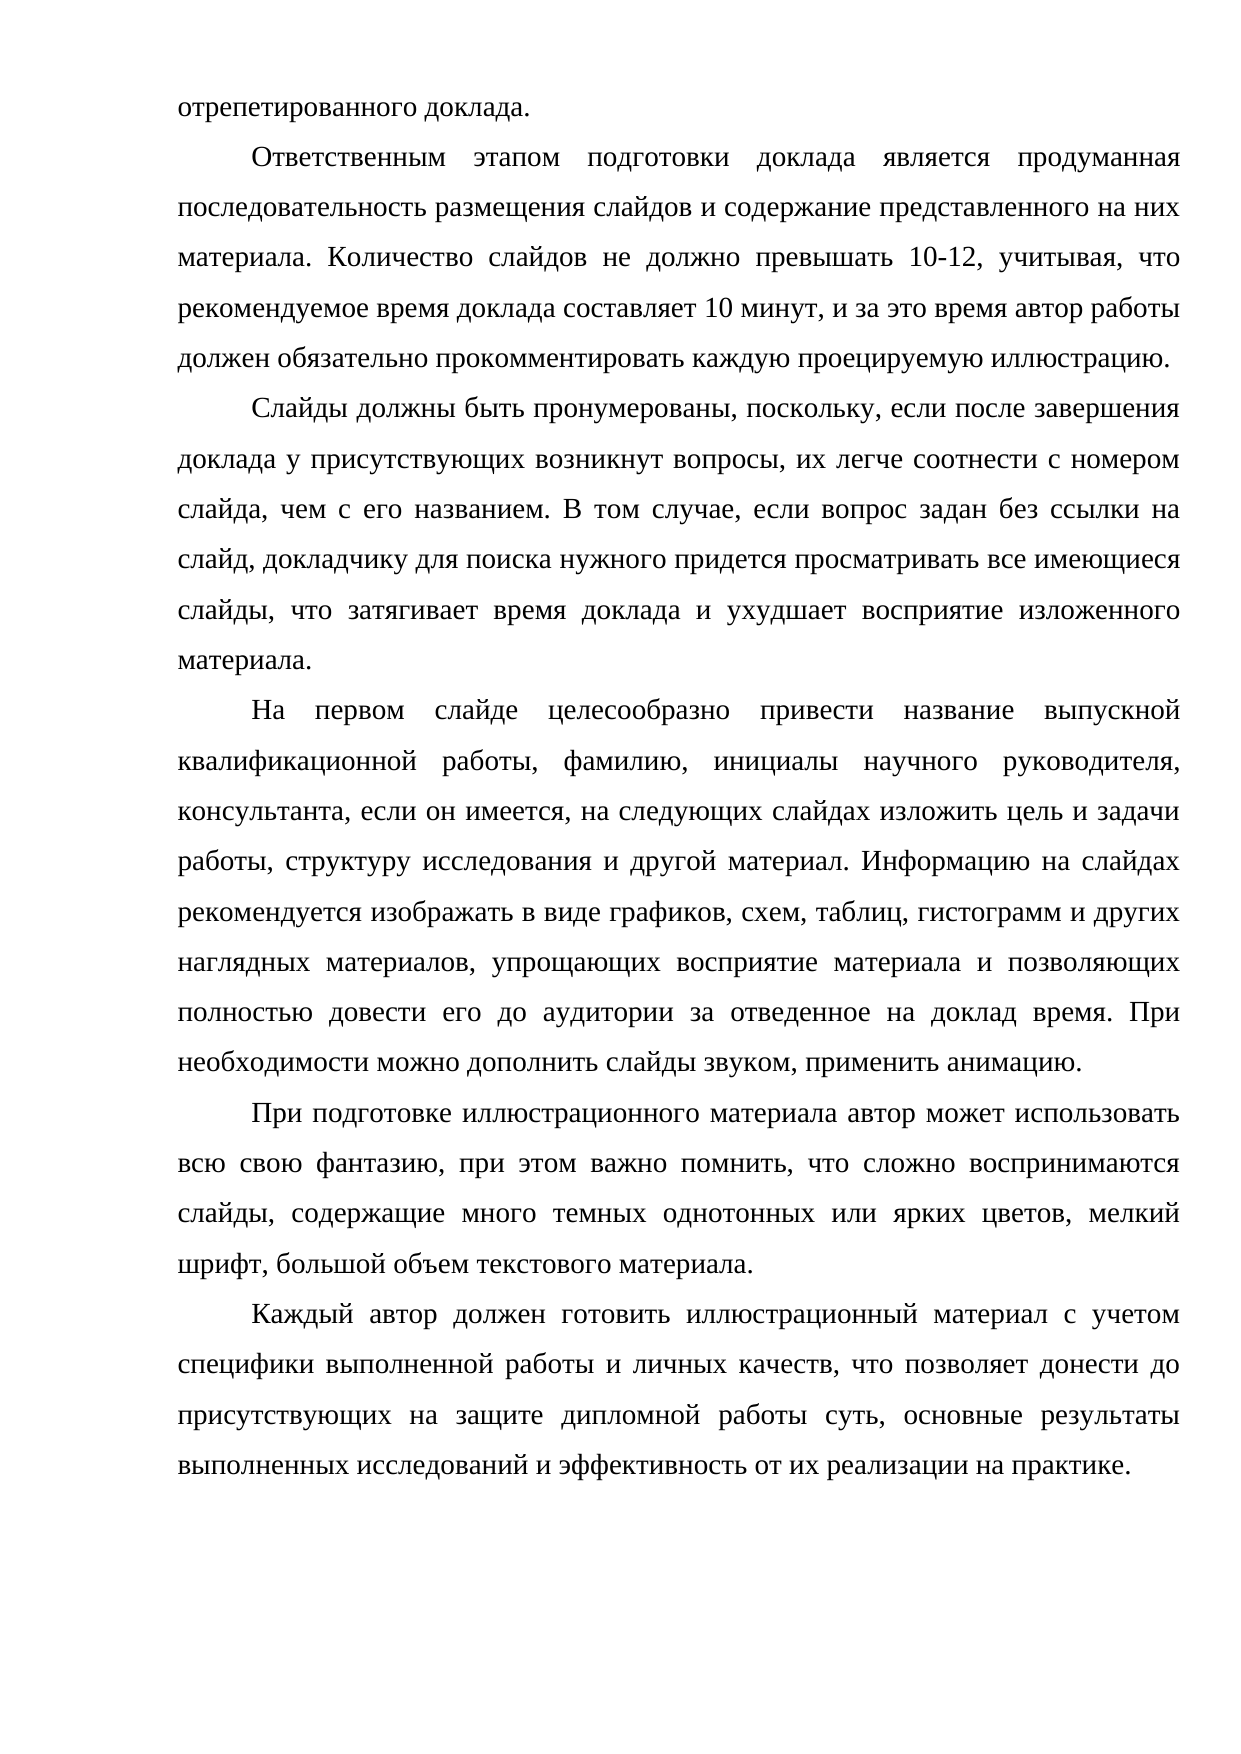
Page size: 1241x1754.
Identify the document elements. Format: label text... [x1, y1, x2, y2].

text Ответственным этапом подготовки доклада является продуманная последовательность размещения слайдов и содержание представленного на них материала. Количество слайдов не должно превышать 10-12, учитывая, что рекомендуемое время доклада составляет 10 минут, и за это время автор работы должен обязательно прокомментировать каждую проецируемую иллюстрацию. [177, 139, 1181, 374]
text Слайды должны быть пронумерованы, поскольку, если после завершения доклада у присутствующих возникнут вопросы, их легче соотнести с номером слайда, чем с его названием. В том случае, если вопрос задан без ссылки на слайд, докладчику для поиска нужного придется просматривать все имеющиеся слайды, что затягивает время доклада и ухудшает восприятие изложенного материала. [177, 391, 1181, 676]
text На первом слайде целесообразно привести название выпускной квалификационной работы, фамилию, инициалы научного руководителя, консультанта, если он имеется, на следующих слайдах изложить цель и задачи работы, структуру исследования и другой материал. Информацию на слайдах рекомендуется изображать в виде графиков, схем, таблиц, гистограмм и других наглядных материалов, упрощающих восприятие материала и позволяющих полностью довести его до аудитории за отведенное на доклад время. При необходимости можно дополнить слайды звуком, применить анимацию. [177, 692, 1181, 1078]
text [177, 89, 1181, 122]
text При подготовке иллюстрационного материала автор может использовать всю свою фантазию, при этом важно помнить, что сложно воспринимаются слайды, содержащие много темных однотонных или ярких цветов, мелкий шрифт, большой объем текстового материала. [177, 1095, 1181, 1279]
text Каждый автор должен готовить иллюстрационный материал с учетом специфики выполненной работы и личных качеств, что позволяет донести до присутствующих на защите дипломной работы суть, основные результаты выполненных исследований и эффективность от их реализации на практике. [177, 1296, 1181, 1481]
